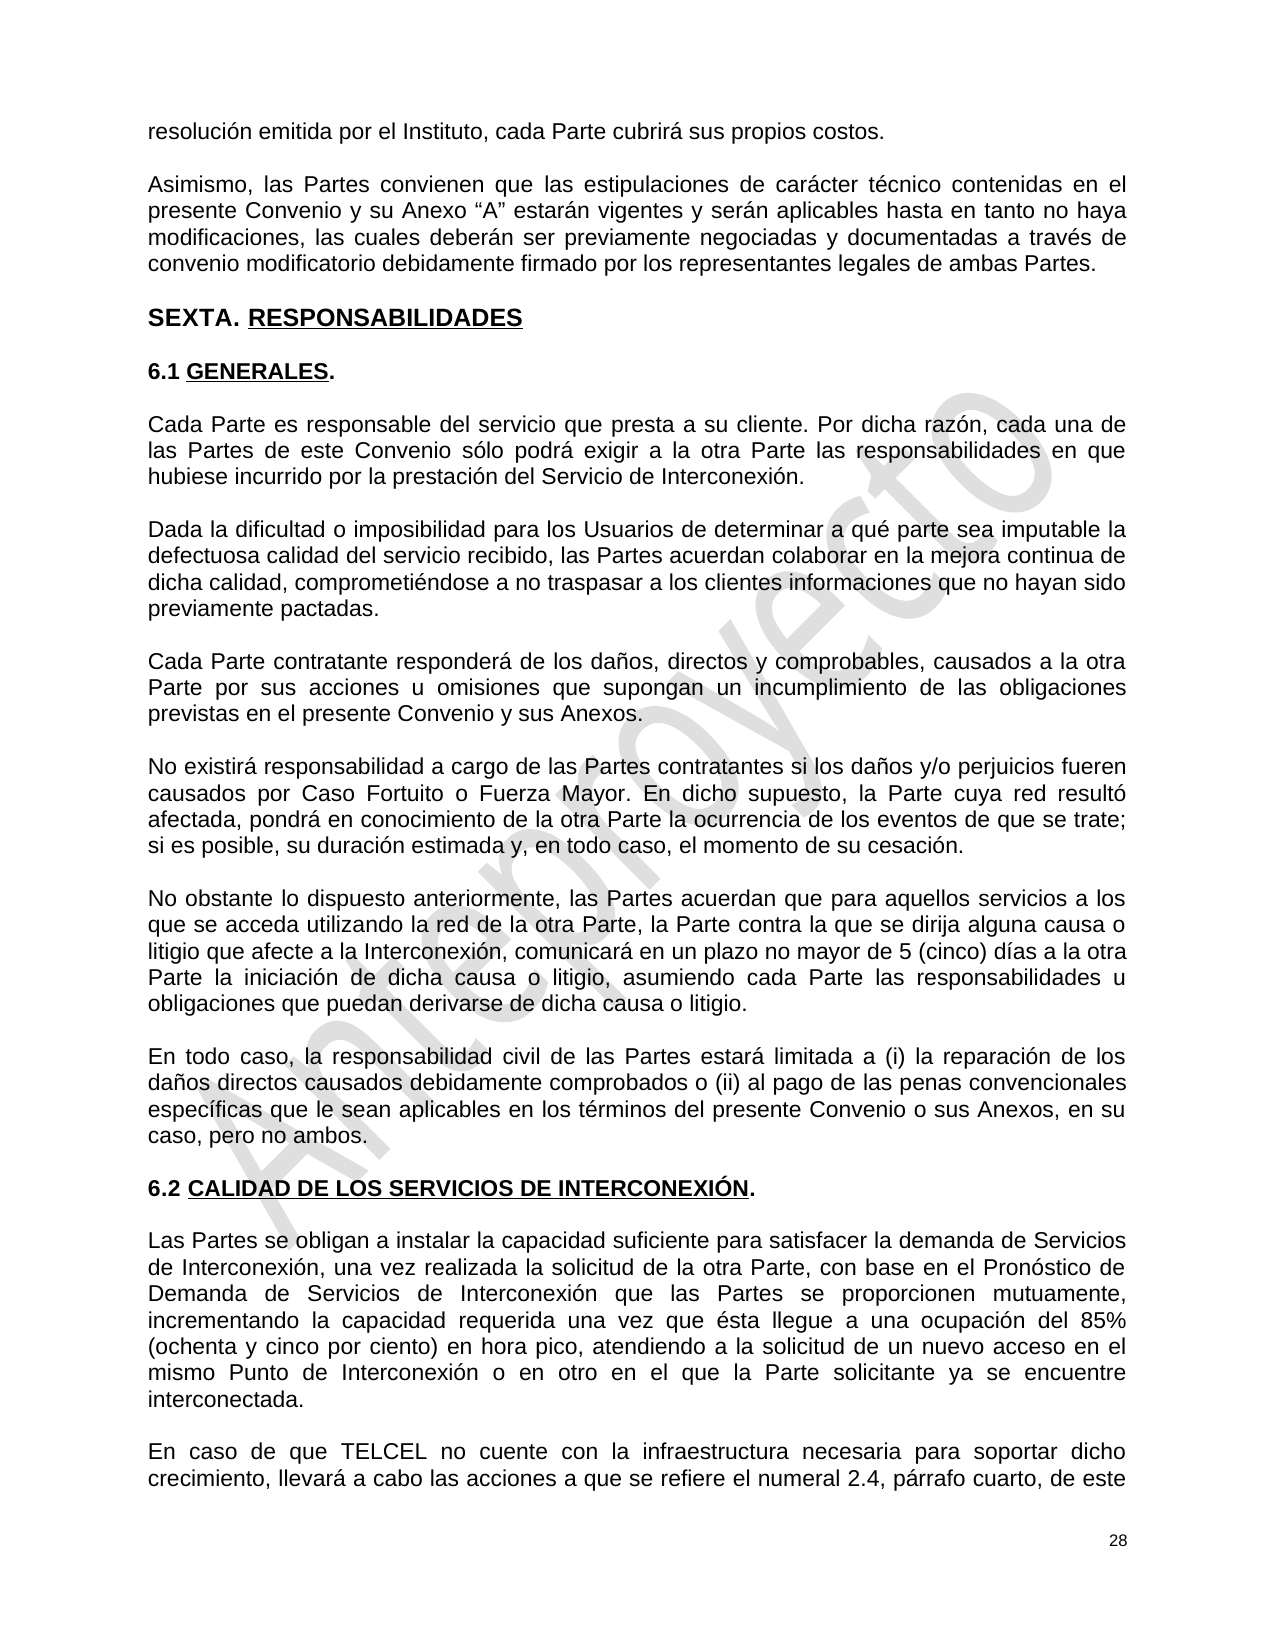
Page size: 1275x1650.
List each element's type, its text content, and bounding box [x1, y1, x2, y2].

text Cada Parte es responsable del servicio que presta a su cliente. Por dicha razón, cada una de las Partes de este Convenio sólo podrá exigir a la otra Parte las responsabilidades en que hubiese incurrido por la prestación del Servicio de Interconexión. [148, 411, 1127, 489]
text SEXTA. RESPONSABILIDADES [148, 303, 1127, 331]
text 6.2 CALIDAD DE LOS SERVICIOS DE INTERCONEXIÓN. [148, 1175, 1127, 1201]
text Dada la dificultad o imposibilidad para los Usuarios de determinar a qué parte sea imputable la defectuosa calidad del servicio recibido, las Partes acuerdan colaborar en la mejora continua de dicha calidad, comprometiéndose a no traspasar a los clientes informaciones que no hayan sido previamente pactadas. [148, 516, 1127, 621]
text 6.1 GENERALES. [148, 358, 1127, 384]
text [148, 118, 1127, 144]
text No obstante lo dispuesto anteriormente, las Partes acuerdan que para aquellos servicios a los que se acceda utilizando la red de la otra Parte, la Parte contra la que se dirija alguna causa o litigio que afecte a la Interconexión, comunicará en un plazo no mayor de 5 (cinco) días a la otra Parte la iniciación de dicha causa o litigio, asumiendo cada Parte las responsabilidades u obligaciones que puedan derivarse de dicha causa o litigio. [148, 885, 1127, 1017]
text No existirá responsabilidad a cargo de las Partes contratantes si los daños y/o perjuicios fueren causados por Caso Fortuito o Fuerza Mayor. En dicho supuesto, la Parte cuya red resultó afectada, pondrá en conocimiento de la otra Parte la ocurrencia de los eventos de que se trate; si es posible, su duración estimada y, en todo caso, el momento de su cesación. [148, 753, 1127, 858]
text Cada Parte contratante responderá de los daños, directos y comprobables, causados a la otra Parte por sus acciones u omisiones que supongan un incumplimiento de las obligaciones previstas en el presente Convenio y sus Anexos. [148, 648, 1127, 727]
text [148, 1438, 1127, 1491]
text En todo caso, la responsabilidad civil de las Partes estará limitada a (i) la reparación de los daños directos causados debidamente comprobados o (ii) al pago de las penas convencionales específicas que le sean aplicables en los términos del presente Convenio o sus Anexos, en su caso, pero no ambos. [148, 1043, 1127, 1148]
text Las Partes se obligan a instalar la capacidad suficiente para satisfacer la demanda de Servicios de Interconexión, una vez realizada la solicitud de la otra Parte, con base en el Pronóstico de Demanda de Servicios de Interconexión que las Partes se proporcionen mutuamente, incrementando la capacidad requerida una vez que ésta llegue a una ocupación del 85% (ochenta y cinco por ciento) en hora pico, atendiendo a la solicitud de un nuevo acceso en el mismo Punto de Interconexión o en otro en el que la Parte solicitante ya se encuentre interconectada. [148, 1227, 1127, 1412]
text Asimismo, las Partes convienen que las estipulaciones de carácter técnico contenidas en el presente Convenio y su Anexo “A” estarán vigentes y serán aplicables hasta en tanto no haya modificaciones, las cuales deberán ser previamente negociadas y documentadas a través de convenio modificatorio debidamente firmado por los representantes legales de ambas Partes. [148, 171, 1127, 276]
